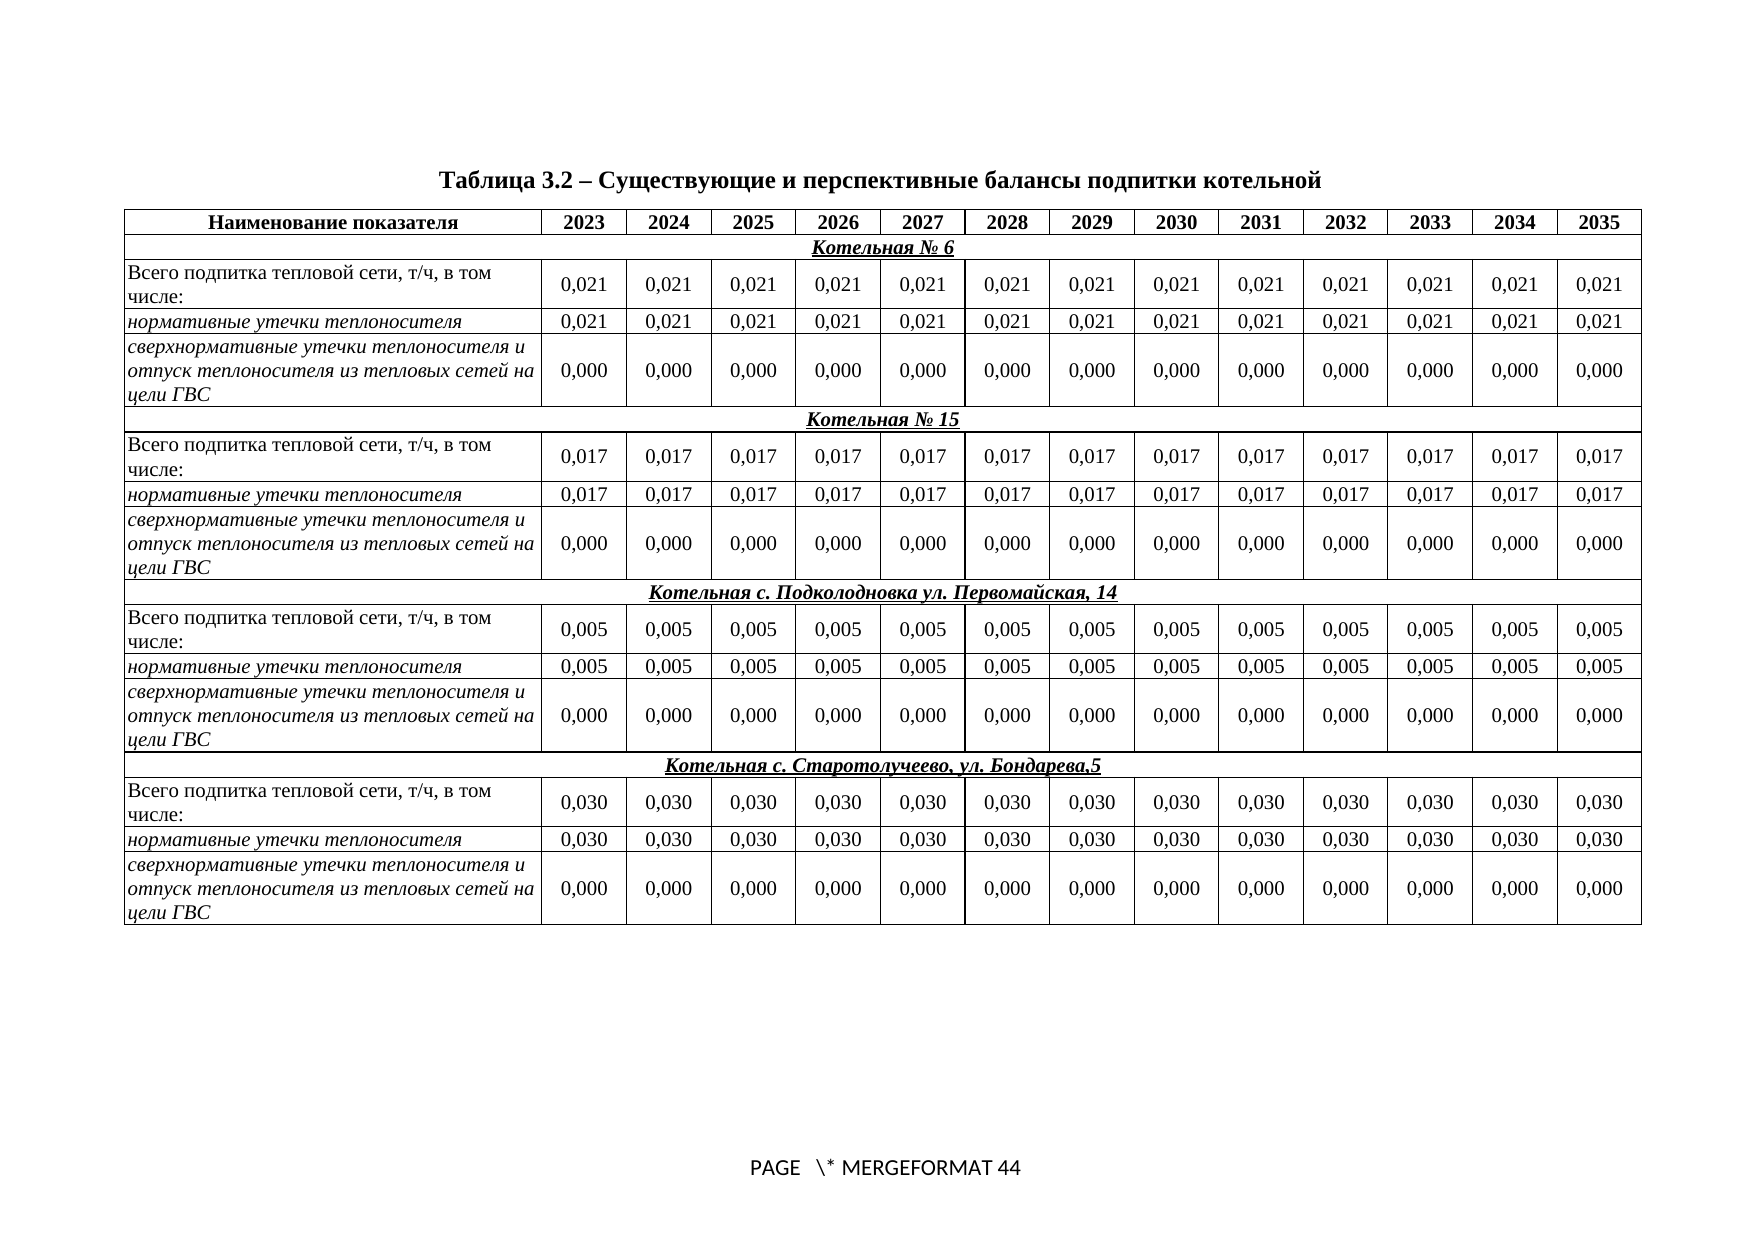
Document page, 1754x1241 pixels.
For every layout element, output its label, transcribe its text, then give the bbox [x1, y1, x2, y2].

table_header 2025 [712, 210, 795, 234]
table_cell 0,000 [1219, 852, 1303, 924]
table_cell 0,030 [966, 778, 1049, 826]
table_cell 0,000 [1558, 507, 1641, 579]
table_cell 0,000 [1473, 334, 1557, 406]
table_cell 0,017 [1388, 482, 1472, 506]
table_header 2029 [1050, 210, 1134, 234]
table_cell нормативные утечки теплоносителя [125, 482, 541, 506]
table_cell 0,017 [881, 433, 964, 481]
table_cell 0,005 [881, 654, 964, 678]
table_cell 0,000 [1135, 679, 1218, 751]
table_cell 0,005 [712, 605, 795, 653]
table_cell 0,005 [1135, 654, 1218, 678]
table_cell 0,005 [881, 605, 964, 653]
table_cell 0,000 [966, 679, 1049, 751]
table_cell 0,000 [881, 507, 964, 579]
table_cell 0,021 [1473, 260, 1557, 308]
table_cell 0,000 [1135, 507, 1218, 579]
table_cell нормативные утечки теплоносителя [125, 654, 541, 678]
table_cell нормативные утечки теплоносителя [125, 309, 541, 333]
table_cell 0,017 [1135, 482, 1218, 506]
table_cell 0,000 [1388, 679, 1472, 751]
table_cell 0,005 [1219, 605, 1303, 653]
table_cell 0,000 [627, 679, 711, 751]
table_cell 0,000 [796, 679, 880, 751]
table_cell 0,000 [881, 679, 964, 751]
table_cell Котельная с. Старотолучеево, ул. Бондарева,5 [125, 753, 1641, 777]
table_cell 0,005 [542, 654, 626, 678]
table_cell 0,017 [542, 433, 626, 481]
table_cell 0,021 [1473, 309, 1557, 333]
table_cell 0,021 [1304, 260, 1387, 308]
table_cell 0,005 [627, 654, 711, 678]
table_cell 0,000 [796, 852, 880, 924]
table_cell 0,000 [627, 334, 711, 406]
table_cell 0,000 [1050, 852, 1134, 924]
table_cell 0,000 [1473, 852, 1557, 924]
table_cell 0,005 [1050, 654, 1134, 678]
table_cell 0,000 [796, 334, 880, 406]
table_cell 0,000 [712, 679, 795, 751]
table_cell 0,005 [966, 605, 1049, 653]
table_cell 0,000 [1558, 334, 1641, 406]
table_cell 0,005 [1558, 654, 1641, 678]
table_cell 0,030 [796, 778, 880, 826]
table_header 2024 [627, 210, 711, 234]
table_cell 0,021 [966, 309, 1049, 333]
table_cell 0,005 [796, 654, 880, 678]
table_cell 0,030 [1473, 778, 1557, 826]
table_cell 0,030 [542, 827, 626, 851]
table_cell 0,030 [1304, 778, 1387, 826]
table_cell 0,017 [1388, 433, 1472, 481]
table_header 2027 [881, 210, 964, 234]
table_header 2028 [966, 210, 1049, 234]
table_cell 0,030 [1135, 778, 1218, 826]
table_cell сверхнормативные утечки теплоносителя и отпуск теплоносителя из тепловых сетей на цели ГВС [125, 852, 541, 924]
table_cell 0,000 [1304, 679, 1387, 751]
table_cell 0,017 [1473, 433, 1557, 481]
table_cell 0,030 [542, 778, 626, 826]
table_cell Всего подпитка тепловой сети, т/ч, в том числе: [125, 433, 541, 481]
table_header 2030 [1135, 210, 1218, 234]
table_cell 0,017 [881, 482, 964, 506]
table_cell 0,030 [881, 778, 964, 826]
table_cell 0,000 [1388, 334, 1472, 406]
table_cell 0,017 [1050, 482, 1134, 506]
table_cell 0,000 [542, 507, 626, 579]
table_cell 0,030 [1304, 827, 1387, 851]
table_cell 0,021 [542, 309, 626, 333]
table_header 2035 [1558, 210, 1641, 234]
table_cell 0,005 [627, 605, 711, 653]
table_cell 0,017 [627, 433, 711, 481]
table_cell 0,030 [1558, 827, 1641, 851]
table_cell нормативные утечки теплоносителя [125, 827, 541, 851]
table_cell 0,021 [796, 260, 880, 308]
table_cell 0,017 [1050, 433, 1134, 481]
table_cell 0,000 [1135, 334, 1218, 406]
table_cell 0,030 [712, 827, 795, 851]
table_cell 0,005 [1473, 605, 1557, 653]
table_cell 0,005 [712, 654, 795, 678]
table_cell 0,005 [1304, 654, 1387, 678]
table_cell 0,000 [1050, 334, 1134, 406]
table_cell сверхнормативные утечки теплоносителя и отпуск теплоносителя из тепловых сетей на цели ГВС [125, 334, 541, 406]
table_cell 0,005 [796, 605, 880, 653]
table_cell 0,030 [1558, 778, 1641, 826]
table_cell 0,021 [1135, 260, 1218, 308]
table_cell 0,021 [881, 260, 964, 308]
table_cell 0,017 [1473, 482, 1557, 506]
table_header 2034 [1473, 210, 1557, 234]
table_cell 0,005 [1050, 605, 1134, 653]
table_cell 0,030 [1219, 778, 1303, 826]
table_cell 0,000 [1304, 507, 1387, 579]
table_cell 0,021 [1558, 260, 1641, 308]
table_cell 0,017 [1135, 433, 1218, 481]
table_cell 0,000 [627, 852, 711, 924]
table_cell 0,021 [966, 260, 1049, 308]
table_cell 0,021 [796, 309, 880, 333]
table_cell 0,017 [1304, 433, 1387, 481]
table_cell 0,005 [1473, 654, 1557, 678]
table_cell Котельная с. Подколодновка ул. Первомайская, 14 [125, 580, 1641, 604]
table_cell 0,030 [1219, 827, 1303, 851]
table_cell 0,030 [627, 827, 711, 851]
table_cell 0,021 [1388, 260, 1472, 308]
table_cell 0,000 [1219, 679, 1303, 751]
table_cell 0,000 [1558, 679, 1641, 751]
table_cell 0,000 [627, 507, 711, 579]
table_cell 0,017 [1558, 482, 1641, 506]
table_header 2023 [542, 210, 626, 234]
table_cell 0,005 [1388, 605, 1472, 653]
table_cell 0,017 [796, 482, 880, 506]
table_cell 0,030 [1388, 778, 1472, 826]
table_cell 0,017 [1219, 433, 1303, 481]
table_cell Всего подпитка тепловой сети, т/ч, в том числе: [125, 605, 541, 653]
table_cell 0,021 [627, 260, 711, 308]
table_cell 0,000 [1050, 507, 1134, 579]
table_cell 0,017 [966, 482, 1049, 506]
table_cell Котельная № 15 [125, 407, 1641, 431]
table_cell 0,021 [881, 309, 964, 333]
table_cell 0,005 [966, 654, 1049, 678]
table_cell 0,005 [1558, 605, 1641, 653]
table_cell 0,021 [1219, 260, 1303, 308]
table_cell 0,021 [712, 309, 795, 333]
table_cell 0,021 [1558, 309, 1641, 333]
table_cell 0,017 [966, 433, 1049, 481]
table_cell сверхнормативные утечки теплоносителя и отпуск теплоносителя из тепловых сетей на цели ГВС [125, 679, 541, 751]
table_cell 0,000 [1050, 679, 1134, 751]
table_cell 0,000 [1304, 334, 1387, 406]
table_cell 0,000 [1473, 679, 1557, 751]
table_cell Всего подпитка тепловой сети, т/ч, в том числе: [125, 260, 541, 308]
table_cell 0,000 [966, 852, 1049, 924]
table_cell 0,000 [1219, 334, 1303, 406]
table_header 2033 [1388, 210, 1472, 234]
table_cell 0,017 [1558, 433, 1641, 481]
table_cell 0,005 [1304, 605, 1387, 653]
table_header 2031 [1219, 210, 1303, 234]
table_cell 0,021 [1050, 260, 1134, 308]
table_cell 0,017 [796, 433, 880, 481]
table_cell 0,030 [881, 827, 964, 851]
table_cell 0,030 [1473, 827, 1557, 851]
table_cell 0,030 [1135, 827, 1218, 851]
table_cell сверхнормативные утечки теплоносителя и отпуск теплоносителя из тепловых сетей на цели ГВС [125, 507, 541, 579]
table_cell 0,000 [1473, 507, 1557, 579]
table_header 2032 [1304, 210, 1387, 234]
table_cell Котельная № 6 [125, 235, 1641, 259]
table_cell 0,000 [796, 507, 880, 579]
table_cell 0,005 [1388, 654, 1472, 678]
table_header Наименование показателя [125, 210, 541, 234]
table_cell 0,017 [627, 482, 711, 506]
table_cell 0,021 [712, 260, 795, 308]
table_cell 0,000 [542, 334, 626, 406]
table_cell 0,017 [1304, 482, 1387, 506]
table_cell 0,000 [966, 334, 1049, 406]
table_cell 0,000 [712, 507, 795, 579]
table_cell 0,000 [712, 852, 795, 924]
table_cell 0,000 [881, 334, 964, 406]
table_cell 0,021 [542, 260, 626, 308]
table_cell 0,000 [1558, 852, 1641, 924]
table_cell 0,030 [712, 778, 795, 826]
table_cell 0,030 [1050, 778, 1134, 826]
table_cell 0,000 [1304, 852, 1387, 924]
table_cell 0,005 [1135, 605, 1218, 653]
table_cell 0,000 [966, 507, 1049, 579]
table_cell 0,000 [1388, 507, 1472, 579]
table_cell 0,021 [1304, 309, 1387, 333]
table_cell 0,000 [712, 334, 795, 406]
table_cell 0,005 [1219, 654, 1303, 678]
table_cell 0,030 [966, 827, 1049, 851]
table_cell 0,017 [1219, 482, 1303, 506]
table_cell Всего подпитка тепловой сети, т/ч, в том числе: [125, 778, 541, 826]
table_cell 0,000 [542, 852, 626, 924]
table_cell 0,030 [627, 778, 711, 826]
table_cell 0,000 [542, 679, 626, 751]
table_cell 0,017 [712, 433, 795, 481]
table_cell 0,000 [1135, 852, 1218, 924]
table_cell 0,005 [542, 605, 626, 653]
table_cell 0,021 [1050, 309, 1134, 333]
table_cell 0,030 [1388, 827, 1472, 851]
table_cell 0,000 [1388, 852, 1472, 924]
table_cell 0,021 [1135, 309, 1218, 333]
table_cell 0,021 [627, 309, 711, 333]
table_cell 0,000 [881, 852, 964, 924]
table_cell 0,021 [1388, 309, 1472, 333]
table_cell 0,017 [542, 482, 626, 506]
table_cell 0,017 [712, 482, 795, 506]
table_cell 0,021 [1219, 309, 1303, 333]
table_cell 0,030 [796, 827, 880, 851]
table_header 2026 [796, 210, 880, 234]
table_cell 0,000 [1219, 507, 1303, 579]
text Таблица 3.2 – Существующие и перспективные балансы подпитки котельной [130, 165, 1630, 194]
table_cell 0,030 [1050, 827, 1134, 851]
